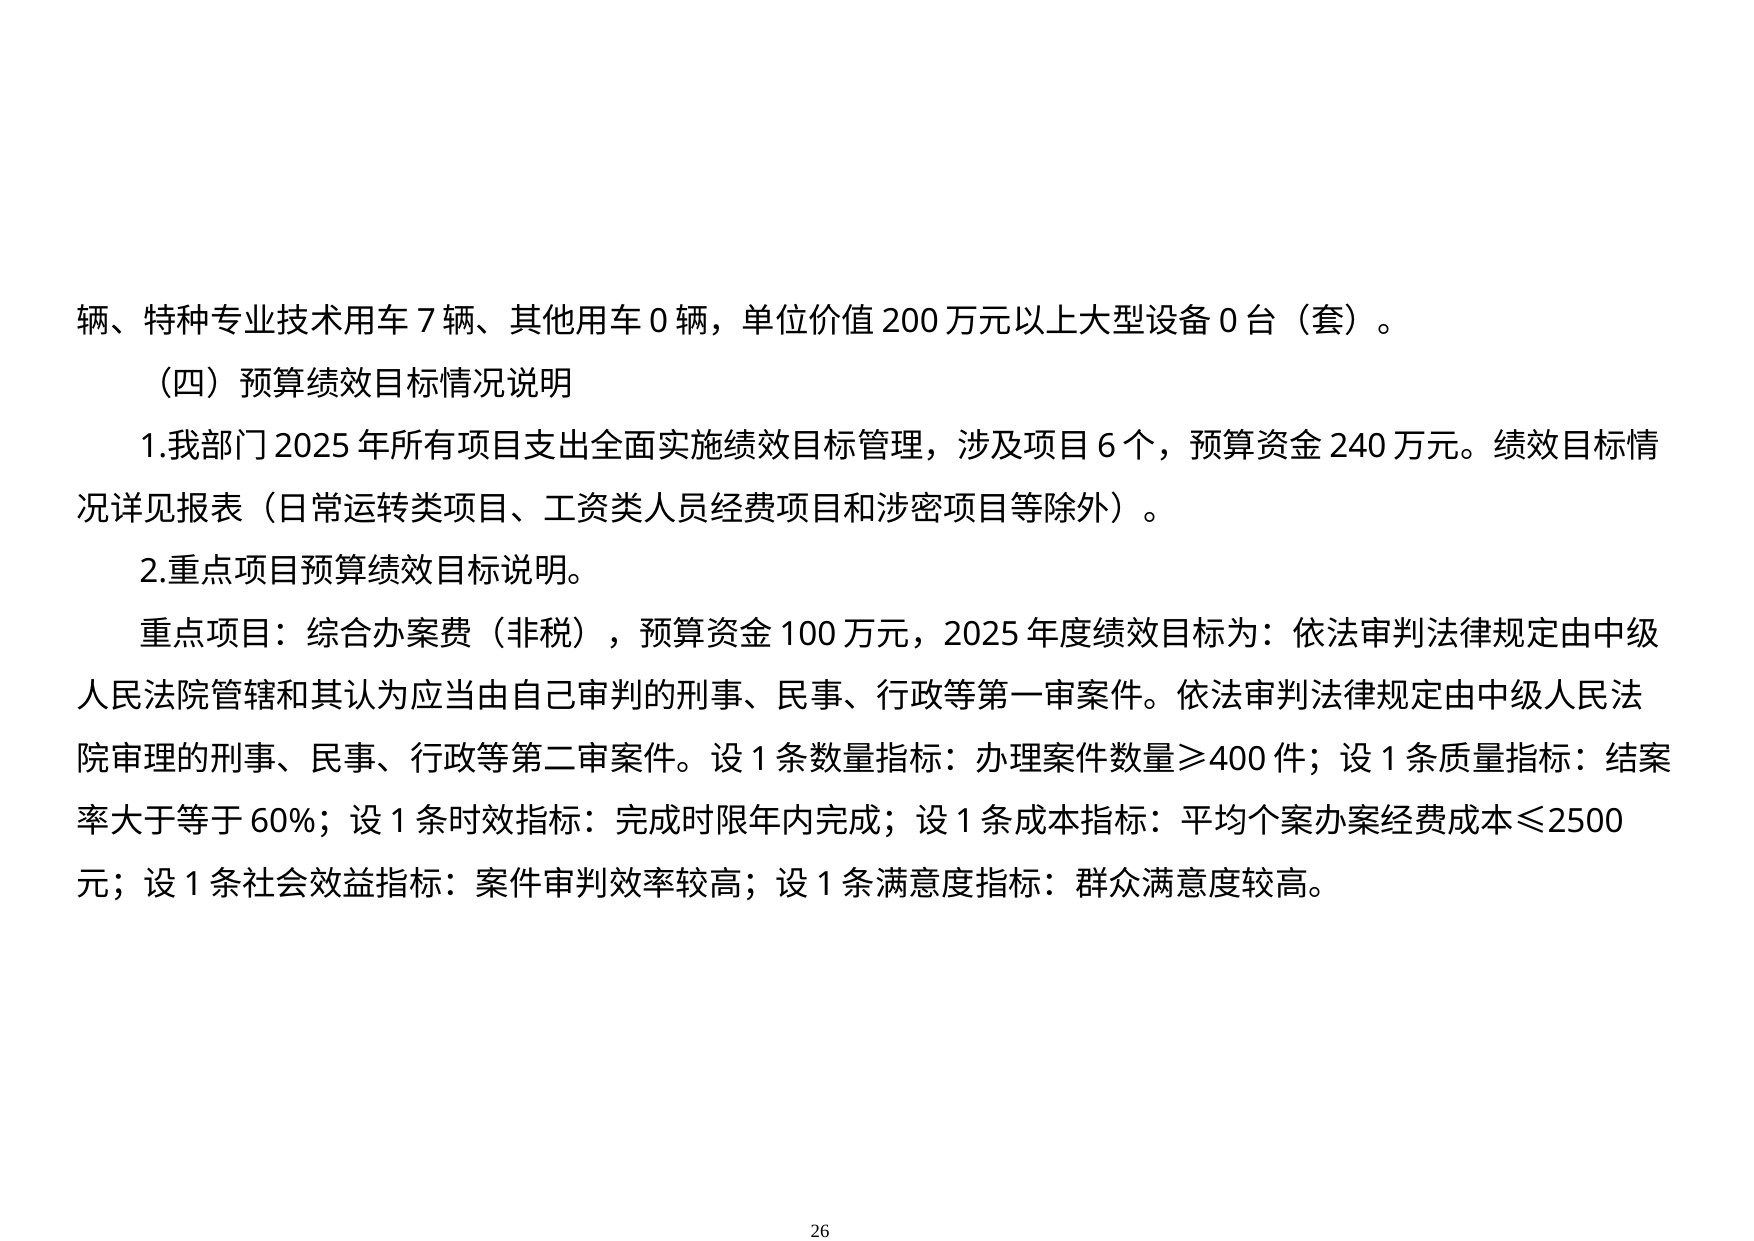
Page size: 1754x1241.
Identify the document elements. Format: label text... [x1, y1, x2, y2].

text 2.重点项目预算绩效目标说明。 [77, 533, 1674, 595]
text 1.我部门2025年所有项目支出全面实施绩效目标管理，涉及项目6个，预算资金240万元。绩效目标情况详见报表（日常运转类项目、工资类人员经费项目和涉密项目等除外）。 [77, 408, 1674, 533]
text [77, 283, 1674, 345]
text （四）预算绩效目标情况说明 [77, 345, 1674, 408]
text 重点项目：综合办案费（非税），预算资金100万元，2025年度绩效目标为：依法审判法律规定由中级人民法院管辖和其认为应当由自己审判的刑事、民事、行政等第一审案件。依法审判法律规定由中级人民法院审理的刑事、民事、行政等第二审案件。设1条数量指标：办理案件数量≥400件；设1条质量指标：结案率大于等于60%；设1条时效指标：完成时限年内完成；设1条成本指标：平均个案办案经费成本≤2500元；设1条社会效益指标：案件审判效率较高；设1条满意度指标：群众满意度较高。 [77, 595, 1674, 908]
